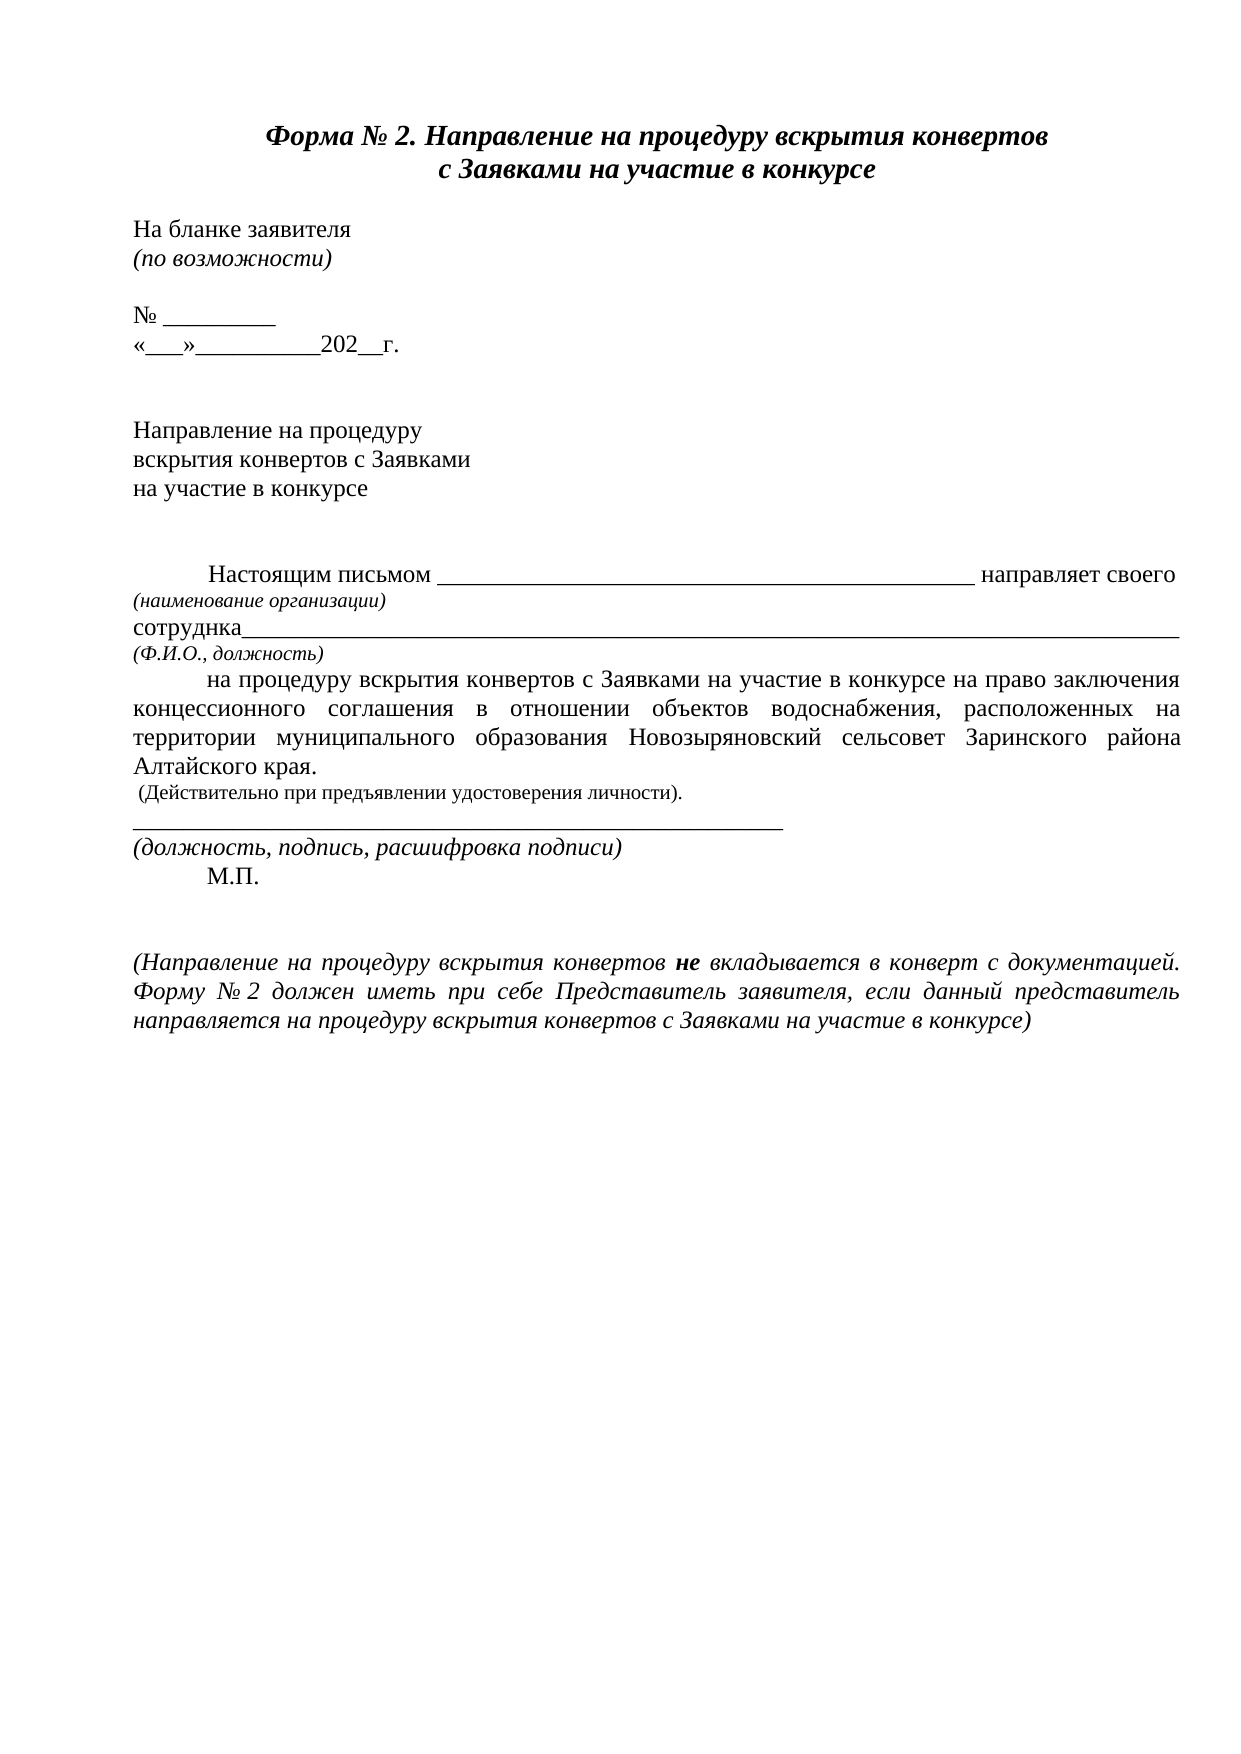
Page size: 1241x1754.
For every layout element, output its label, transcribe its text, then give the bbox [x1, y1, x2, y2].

text На бланке заявителя [133, 214, 1181, 243]
text (должность, подпись, расшифровка подписи) [133, 832, 1181, 861]
text № _________ [133, 300, 1181, 329]
text (Действительно при предъявлении удостоверения личности). [133, 779, 1181, 804]
text сотруднка___________________________________________________________________________ [133, 612, 1181, 641]
text «___»__________202__г. [133, 329, 1181, 358]
text (Ф.И.О., должность) [133, 641, 1181, 664]
text (Направление на процедуру вскрытия конвертов не вкладывается в конверт с документацией. Форму № 2 должен иметь при себе Представитель заявителя, если данный представитель направляется на процедуру вскрытия конвертов с Заявками на участие в конкурсе) [133, 947, 1181, 1034]
text Направление на процедуру [133, 415, 1181, 444]
text на процедуру вскрытия конвертов с Заявками на участие в конкурсе на право заключения концессионного соглашения в отношении объектов водоснабжения, расположенных на территории муниципального образования Новозыряновский сельсовет Заринского района Алтайского края. [133, 664, 1181, 779]
text на участие в конкурсе [133, 473, 1181, 501]
text ____________________________________________________ [133, 804, 1181, 832]
subtitle Форма № 2. Направление на процедуру вскрытия конвертов [133, 118, 1181, 152]
text (наименование организации) [133, 588, 1181, 612]
text вскрытия конвертов с Заявками [133, 444, 1181, 473]
text (по возможности) [133, 243, 1181, 271]
subtitle с Заявками на участие в конкурсе [133, 152, 1181, 185]
text М.П. [133, 861, 1181, 890]
text Настоящим письмом ___________________________________________ направляет своего [133, 559, 1181, 588]
